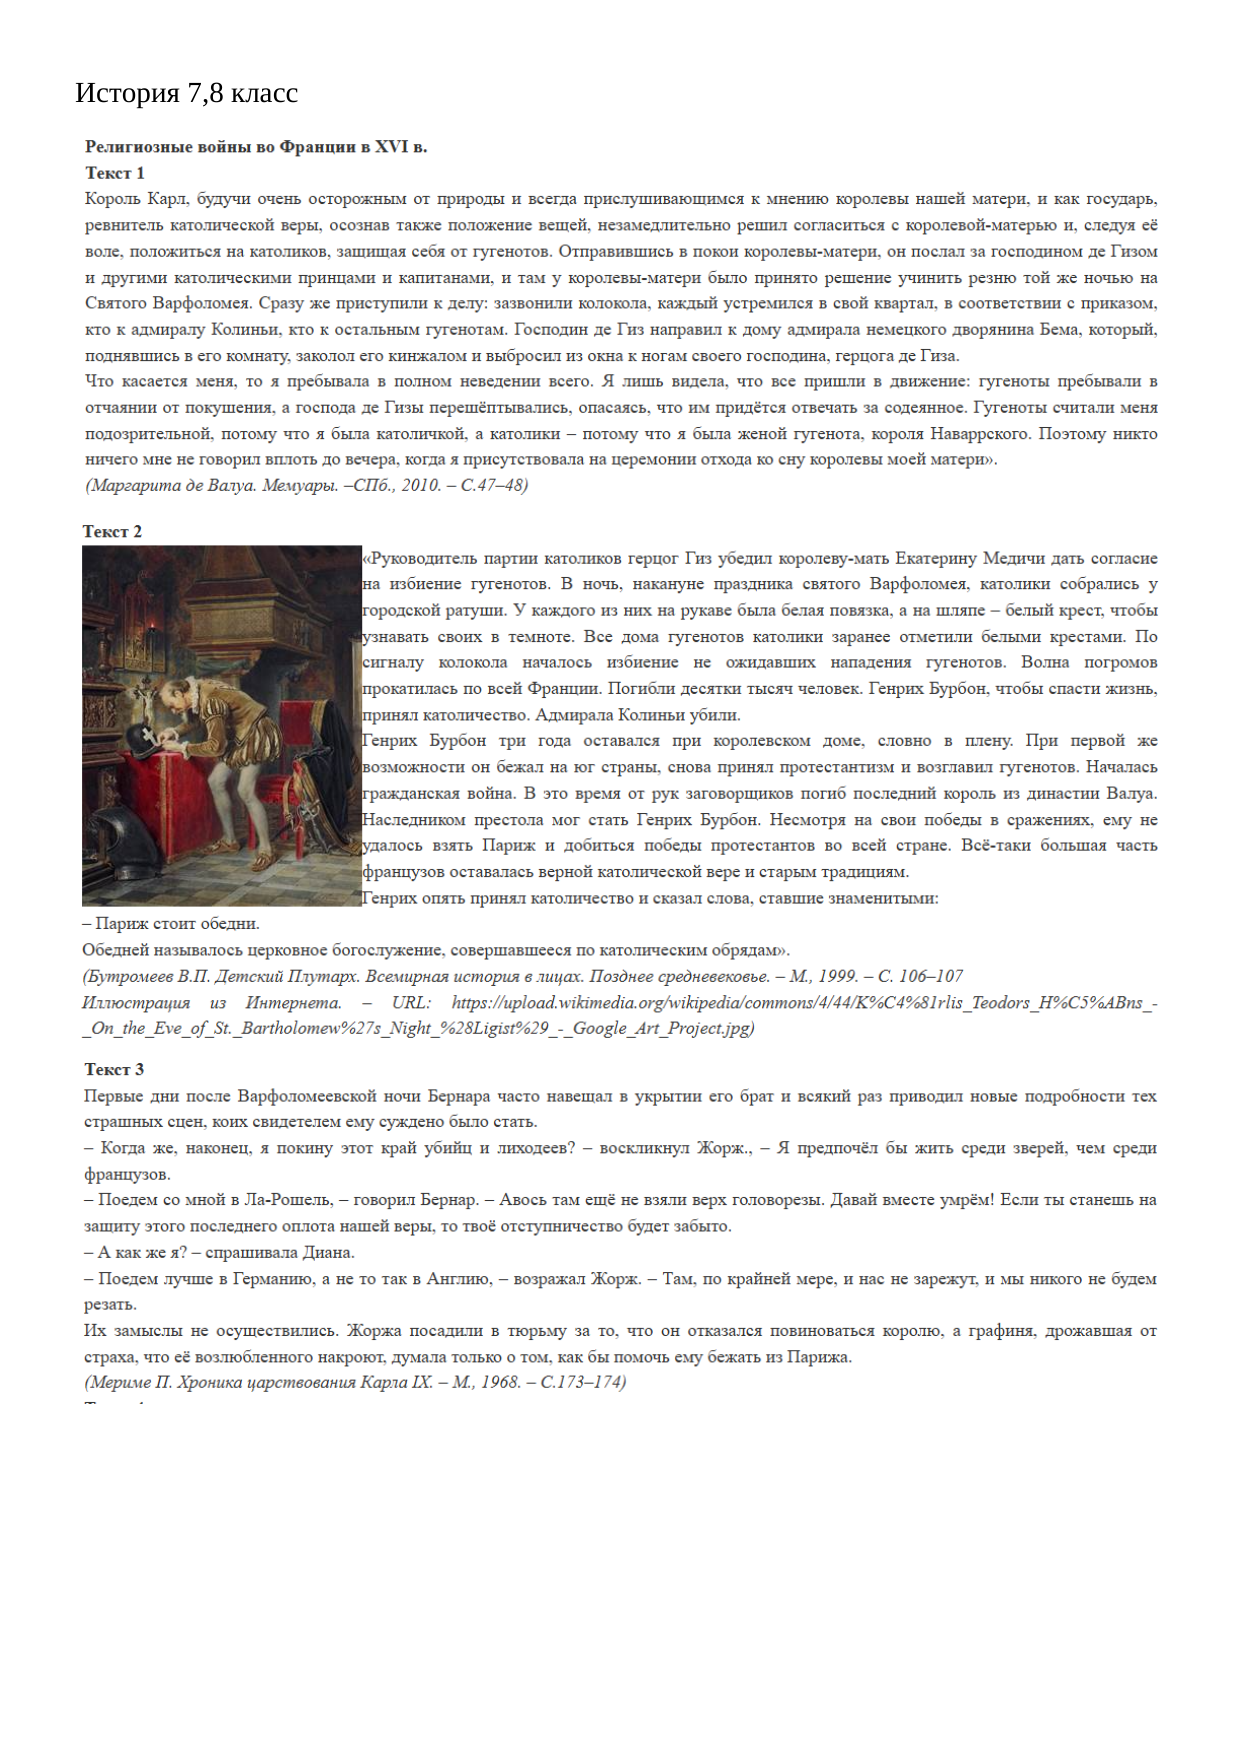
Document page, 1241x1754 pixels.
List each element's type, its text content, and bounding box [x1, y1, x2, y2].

picture [75, 1063, 1166, 1404]
text История 7,8 класс [75, 75, 1165, 108]
picture [75, 520, 1166, 1046]
picture [75, 127, 1166, 502]
